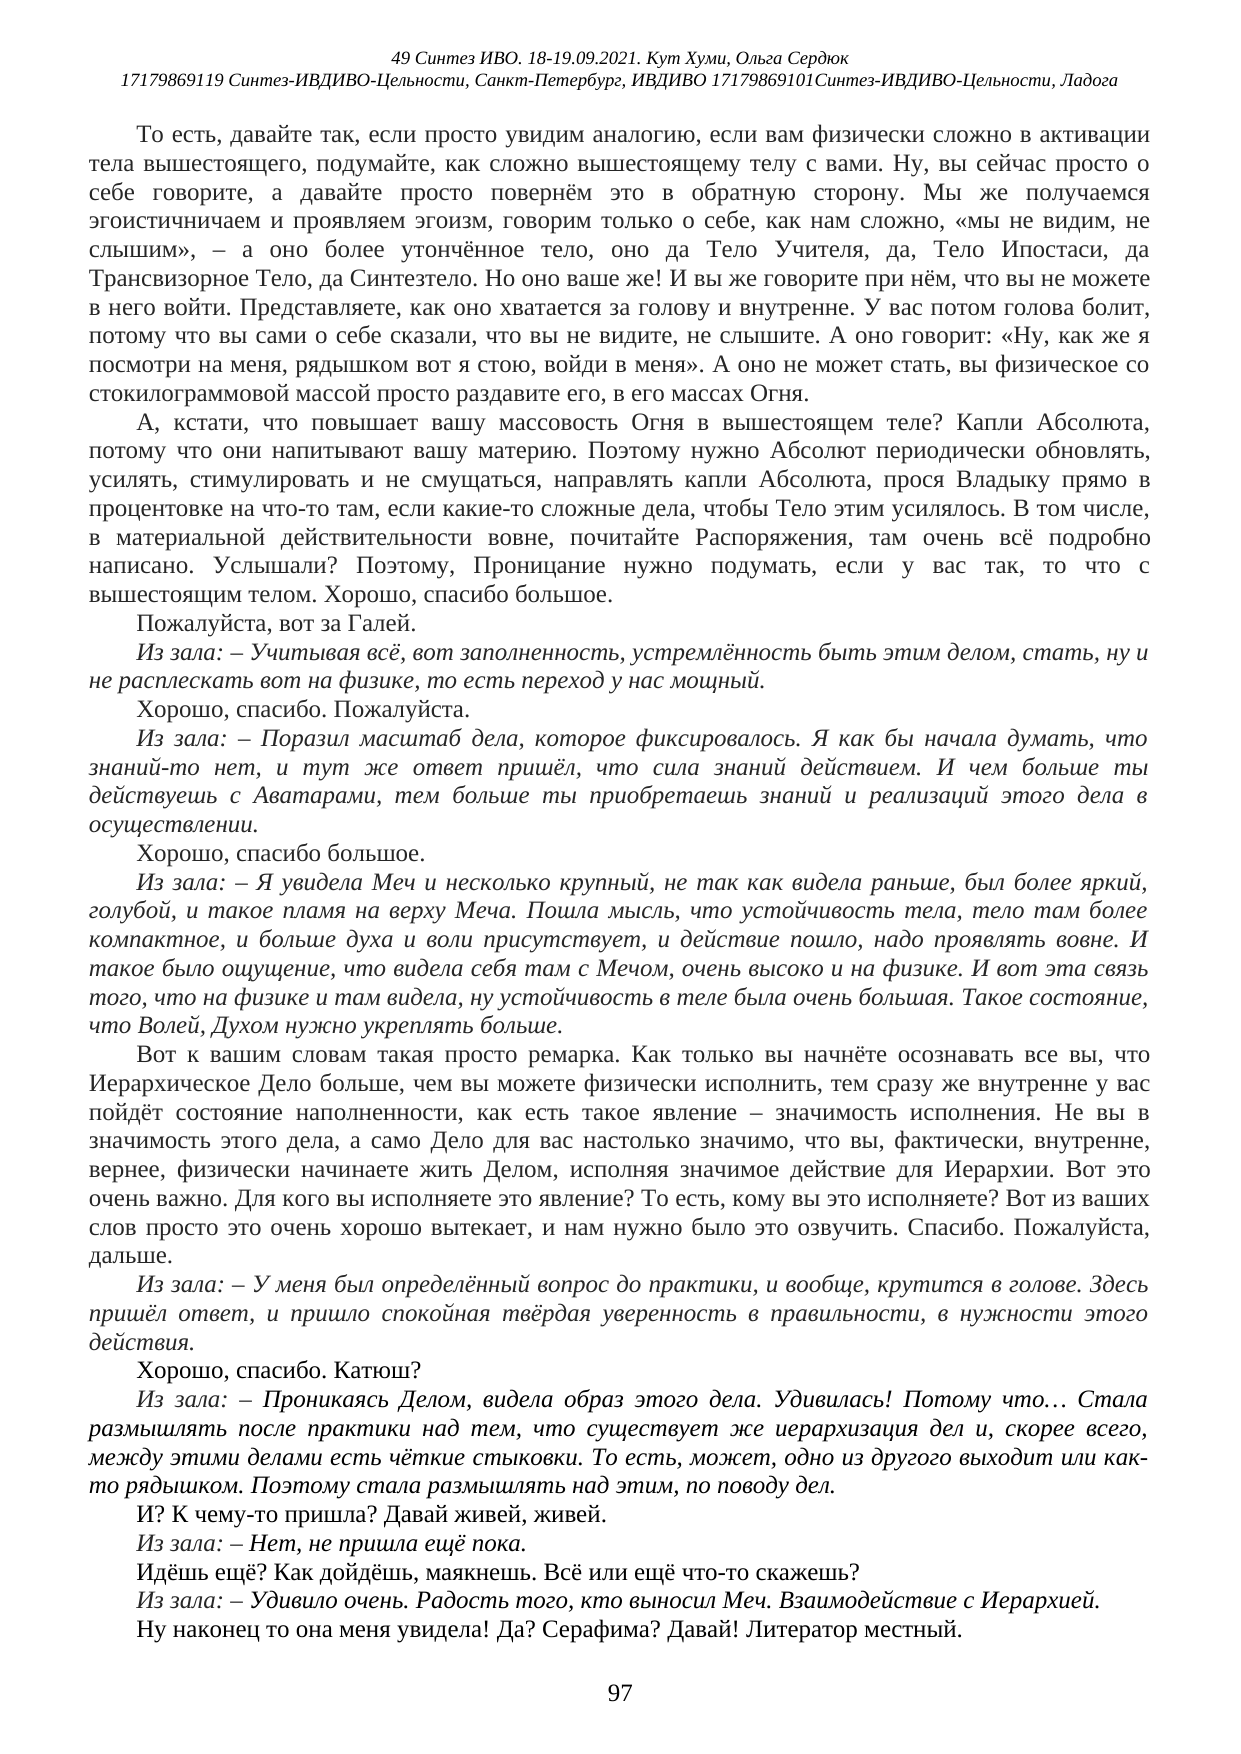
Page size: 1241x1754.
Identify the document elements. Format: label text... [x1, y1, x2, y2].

text Хорошо, спасибо большое. [89, 838, 1152, 867]
text Из зала: – Учитывая всё, вот заполненность, устремлённость быть этим делом, стать, ну и не расплескать вот на физике, то есть переход у нас мощный. [89, 637, 1152, 694]
text Хорошо, спасибо. Катюш? [89, 1355, 1152, 1384]
text Из зала: – Удивило очень. Радость того, кто выносил Меч. Взаимодействие с Иерархией. [89, 1585, 1152, 1614]
text То есть, давайте так, если просто увидим аналогию, если вам физически сложно в активации тела вышестоящего, подумайте, как сложно вышестоящему телу с вами. Ну, вы сейчас просто о себе говорите, а давайте просто повернём это в обратную сторону. Мы же получаемся эгоистичничаем и проявляем эгоизм, говорим только о себе, как нам сложно, «мы не видим, не слышим», – а оно более утончённое тело, оно да Тело Учителя, да, Тело Ипостаси, да Трансвизорное Тело, да Синтезтело. Но оно ваше же! И вы же говорите при нём, что вы не можете в него войти. Представляете, как оно хватается за голову и внутренне. У вас потом голова болит, потому что вы сами о себе сказали, что вы не видите, не слышите. А оно говорит: «Ну, как же я посмотри на меня, рядышком вот я стою, войди в меня». А оно не может стать, вы физическое со стокилограммовой массой просто раздавите его, в его массах Огня. [89, 119, 1152, 407]
text Из зала: – Проникаясь Делом, видела образ этого дела. Удивилась! Потому что… Стала размышлять после практики над тем, что существует же иерархизация дел и, скорее всего, между этими делами есть чёткие стыковки. То есть, может, одно из другого выходит или как-то рядышком. Поэтому стала размышлять над этим, по поводу дел. [89, 1384, 1152, 1499]
text Из зала: – Поразил масштаб дела, которое фиксировалось. Я как бы начала думать, что знаний-то нет, и тут же ответ пришёл, что сила знаний действием. И чем больше ты действуешь с Аватарами, тем больше ты приобретаешь знаний и реализаций этого дела в осуществлении. [89, 723, 1152, 838]
text Ну наконец то она меня увидела! Да? Серафима? Давай! Литератор местный. [89, 1614, 1152, 1643]
text Вот к вашим словам такая просто ремарка. Как только вы начнёте осознавать все вы, что Иерархическое Дело больше, чем вы можете физически исполнить, тем сразу же внутренне у вас пойдёт состояние наполненности, как есть такое явление – значимость исполнения. Не вы в значимость этого дела, а само Дело для вас настолько значимо, что вы, фактически, внутренне, вернее, физически начинаете жить Делом, исполняя значимое действие для Иерархии. Вот это очень важно. Для кого вы исполняете это явление? То есть, кому вы это исполняете? Вот из ваших слов просто это очень хорошо вытекает, и нам нужно было это озвучить. Спасибо. Пожалуйста, дальше. [89, 1039, 1152, 1269]
text И? К чему-то пришла? Давай живей, живей. [89, 1499, 1152, 1528]
text Хорошо, спасибо. Пожалуйста. [89, 694, 1152, 723]
text Из зала: – У меня был определённый вопрос до практики, и вообще, крутится в голове. Здесь пришёл ответ, и пришло спокойная твёрдая уверенность в правильности, в нужности этого действия. [89, 1269, 1152, 1355]
text Из зала: – Нет, не пришла ещё пока. [89, 1528, 1152, 1557]
text Пожалуйста, вот за Галей. [89, 608, 1152, 637]
text Идёшь ещё? Как дойдёшь, маякнешь. Всё или ещё что-то скажешь? [89, 1557, 1152, 1585]
text Из зала: – Я увидела Меч и несколько крупный, не так как видела раньше, был более яркий, голубой, и такое пламя на верху Меча. Пошла мысль, что устойчивость тела, тело там более компактное, и больше духа и воли присутствует, и действие пошло, надо проявлять вовне. И такое было ощущение, что видела себя там с Мечом, очень высоко и на физике. И вот эта связь того, что на физике и там видела, ну устойчивость в теле была очень большая. Такое состояние, что Волей, Духом нужно укреплять больше. [89, 867, 1152, 1039]
text А, кстати, что повышает вашу массовость Огня в вышестоящем теле? Капли Абсолюта, потому что они напитывают вашу материю. Поэтому нужно Абсолют периодически обновлять, усилять, стимулировать и не смущаться, направлять капли Абсолюта, прося Владыку прямо в процентовке на что-то там, если какие-то сложные дела, чтобы Тело этим усилялось. В том числе, в материальной действительности вовне, почитайте Распоряжения, там очень всё подробно написано. Услышали? Поэтому, Проницание нужно подумать, если у вас так, то что с вышестоящим телом. Хорошо, спасибо большое. [89, 407, 1152, 608]
